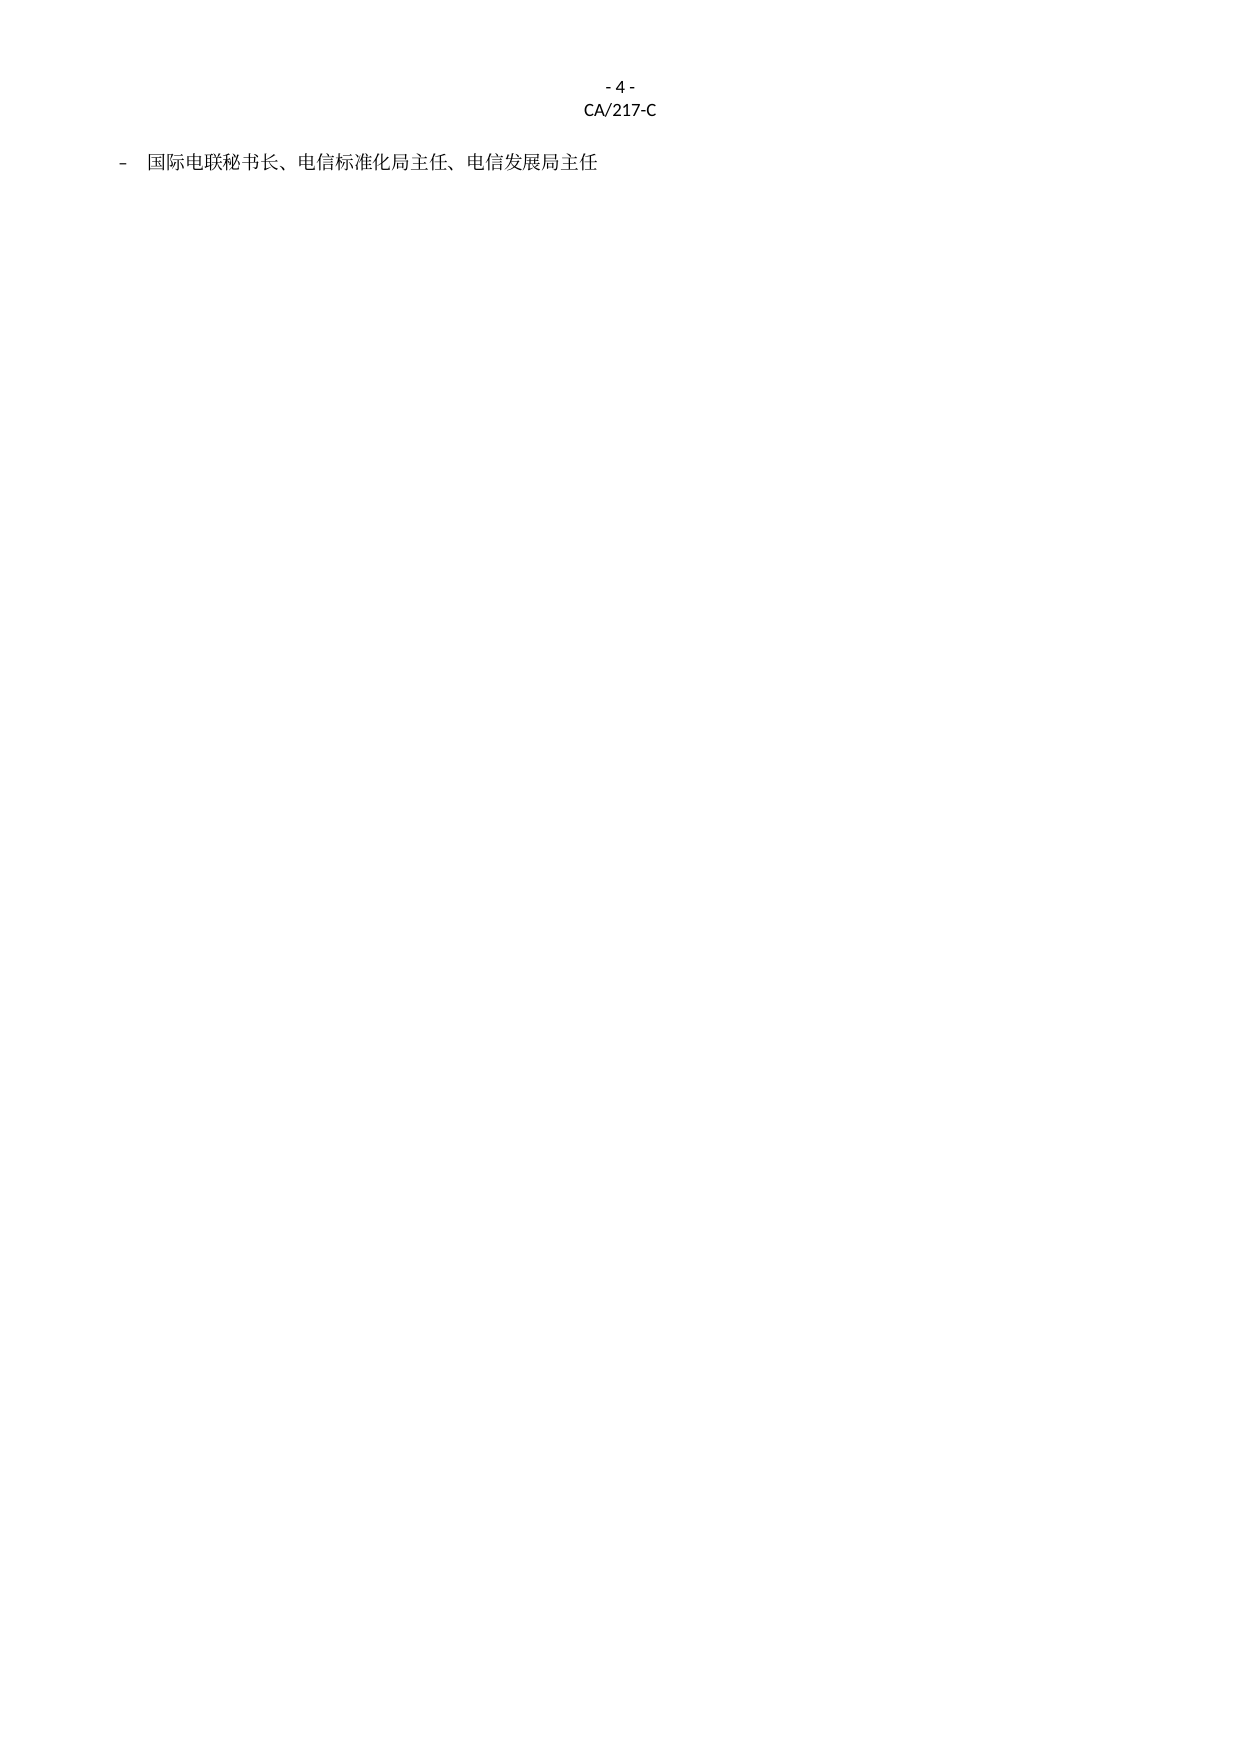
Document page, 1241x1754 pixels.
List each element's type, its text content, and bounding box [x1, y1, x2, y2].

text – 国际电联秘书长、电信标准化局主任、电信发展局主任 [118, 148, 1122, 175]
